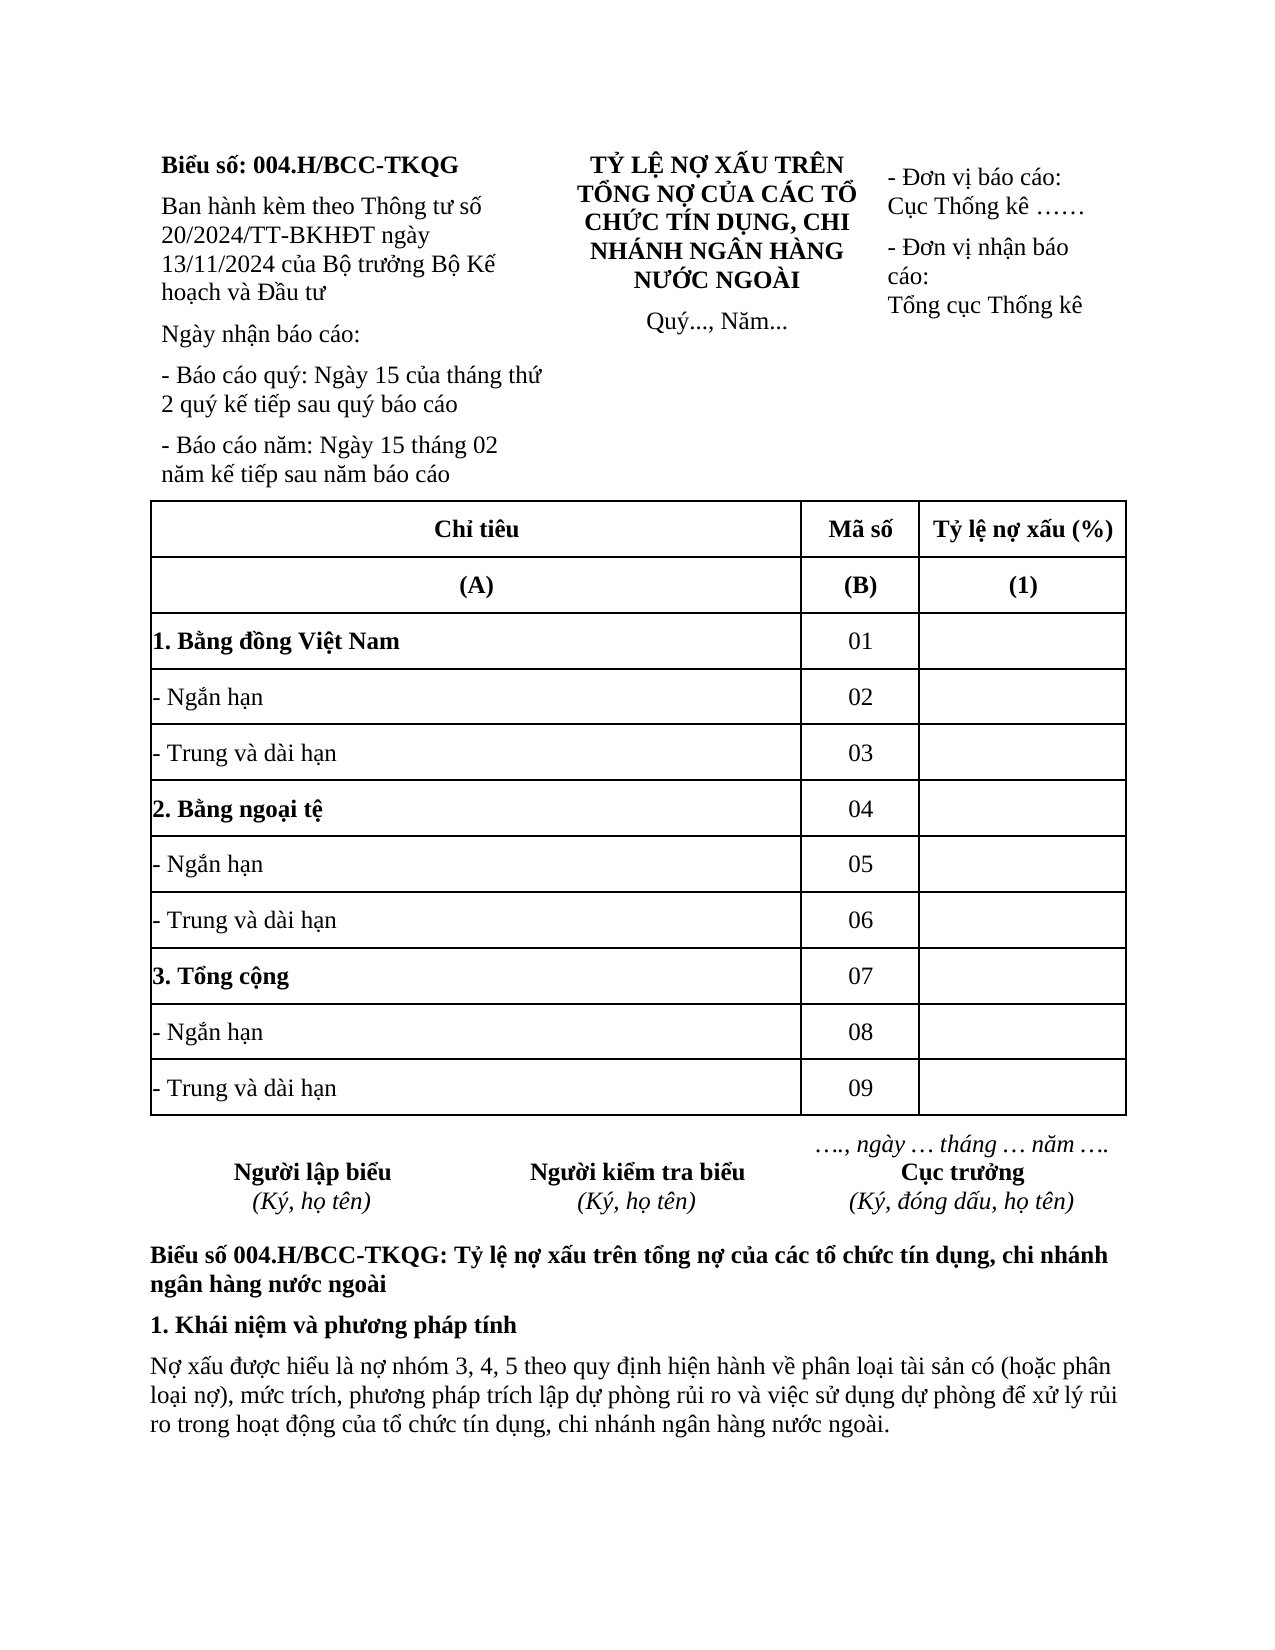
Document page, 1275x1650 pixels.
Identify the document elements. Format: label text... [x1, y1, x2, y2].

table_header Mã số [802, 502, 918, 556]
table_header Người kiểm tra biểu (Ký, họ tên) [475, 1116, 800, 1227]
table_header Người lập biểu (Ký, họ tên) [150, 1116, 475, 1227]
table_cell (A) [152, 558, 800, 612]
table_cell [920, 725, 1125, 779]
table_header …., ngày … tháng … năm …. Cục trưởng (Ký, đóng dấu, họ tên) [800, 1116, 1125, 1227]
table_header - Đơn vị báo cáo: Cục Thống kê …… - Đơn vị nhận báo cáo: Tổng cục Thống kê [876, 150, 1125, 500]
table_cell [920, 1060, 1125, 1114]
table_cell 04 [802, 781, 918, 835]
table_cell - Trung và dài hạn [152, 893, 800, 947]
table_cell [920, 837, 1125, 891]
table_cell (B) [802, 558, 918, 612]
table_cell [920, 670, 1125, 723]
table_cell [920, 614, 1125, 667]
table_cell 01 [802, 614, 918, 667]
table_cell [920, 1005, 1125, 1058]
text 1. Khái niệm và phương pháp tính [150, 1310, 1125, 1339]
table_cell 05 [802, 837, 918, 891]
text Nợ xấu được hiểu là nợ nhóm 3, 4, 5 theo quy định hiện hành về phân loại tài sản có (hoặc phân loại nợ), mức trích, phương pháp trích lập dự phòng rủi ro và việc sử dụng dự phòng để xử lý rủi ro trong hoạt động của tổ chức tín dụng, chi nhánh ngân hàng nước ngoài. [150, 1351, 1125, 1437]
table_cell 06 [802, 893, 918, 947]
table_cell (1) [920, 558, 1125, 612]
table_cell 1. Bằng đồng Việt Nam [152, 614, 800, 667]
table_cell - Ngắn hạn [152, 1005, 800, 1058]
table_header Chỉ tiêu [152, 502, 800, 556]
table_cell - Ngắn hạn [152, 837, 800, 891]
table_cell 2. Bằng ngoại tệ [152, 781, 800, 835]
table_cell - Trung và dài hạn [152, 725, 800, 779]
table_cell 03 [802, 725, 918, 779]
table_header Biểu số: 004.H/BCC-TKQG Ban hành kèm theo Thông tư số 20/2024/TT-BKHĐT ngày 13/11/2024 của Bộ trưởng Bộ Kế hoạch và Đầu tư Ngày nhận báo cáo: - Báo cáo quý: Ngày 15 của tháng thứ 2 quý kế tiếp sau quý báo cáo - Báo cáo năm: Ngày 15 tháng 02 năm kế tiếp sau năm báo cáo [150, 150, 558, 500]
table_cell 08 [802, 1005, 918, 1058]
table_cell 3. Tổng cộng [152, 949, 800, 1002]
table_cell 07 [802, 949, 918, 1002]
text Biểu số 004.H/BCC-TKQG: Tỷ lệ nợ xấu trên tổng nợ của các tổ chức tín dụng, chi nhánh ngân hàng nước ngoài [150, 1240, 1125, 1297]
table_cell - Trung và dài hạn [152, 1060, 800, 1114]
table_cell [920, 893, 1125, 947]
table_cell 09 [802, 1060, 918, 1114]
table_cell [920, 781, 1125, 835]
table_cell [920, 949, 1125, 1002]
table_cell - Ngắn hạn [152, 670, 800, 723]
table_header Tỷ lệ nợ xấu (%) [920, 502, 1125, 556]
table_header TỶ LỆ NỢ XẤU TRÊN TỔNG NỢ CỦA CÁC TỔ CHỨC TÍN DỤNG, CHI NHÁNH NGÂN HÀNG NƯỚC NGOÀI Quý..., Năm... [558, 150, 876, 500]
table_cell 02 [802, 670, 918, 723]
